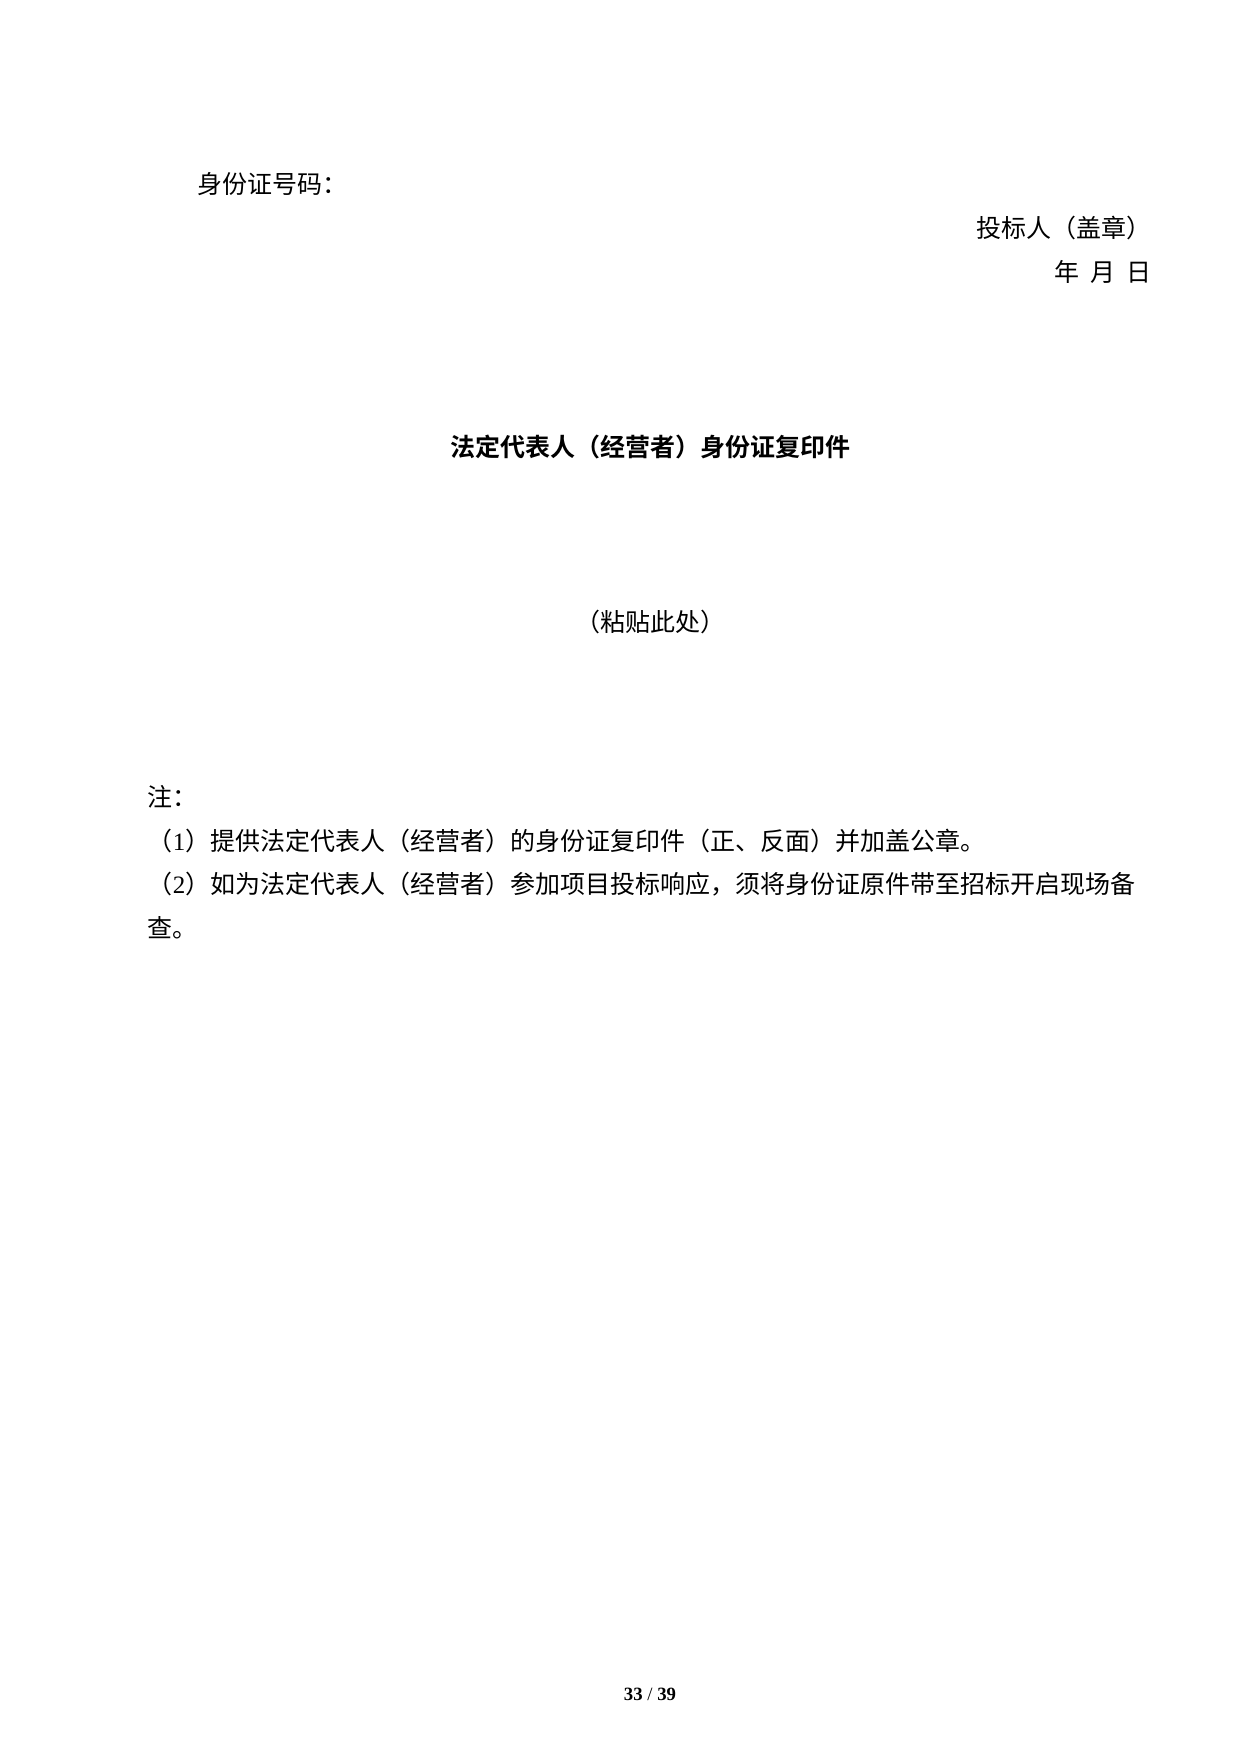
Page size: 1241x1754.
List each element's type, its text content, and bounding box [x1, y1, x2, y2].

text 法定代表人（经营者）身份证复印件 [148, 421, 1152, 465]
text 年 月 日 [148, 246, 1152, 290]
text 注： [148, 771, 1152, 815]
text 身份证号码： [148, 159, 1152, 203]
text （粘贴此处） [148, 596, 1152, 640]
text （2）如为法定代表人（经营者）参加项目投标响应，须将身份证原件带至招标开启现场备查。 [148, 859, 1152, 946]
text （1）提供法定代表人（经营者）的身份证复印件（正、反面）并加盖公章。 [148, 815, 1152, 859]
text 投标人（盖章） [148, 203, 1152, 246]
